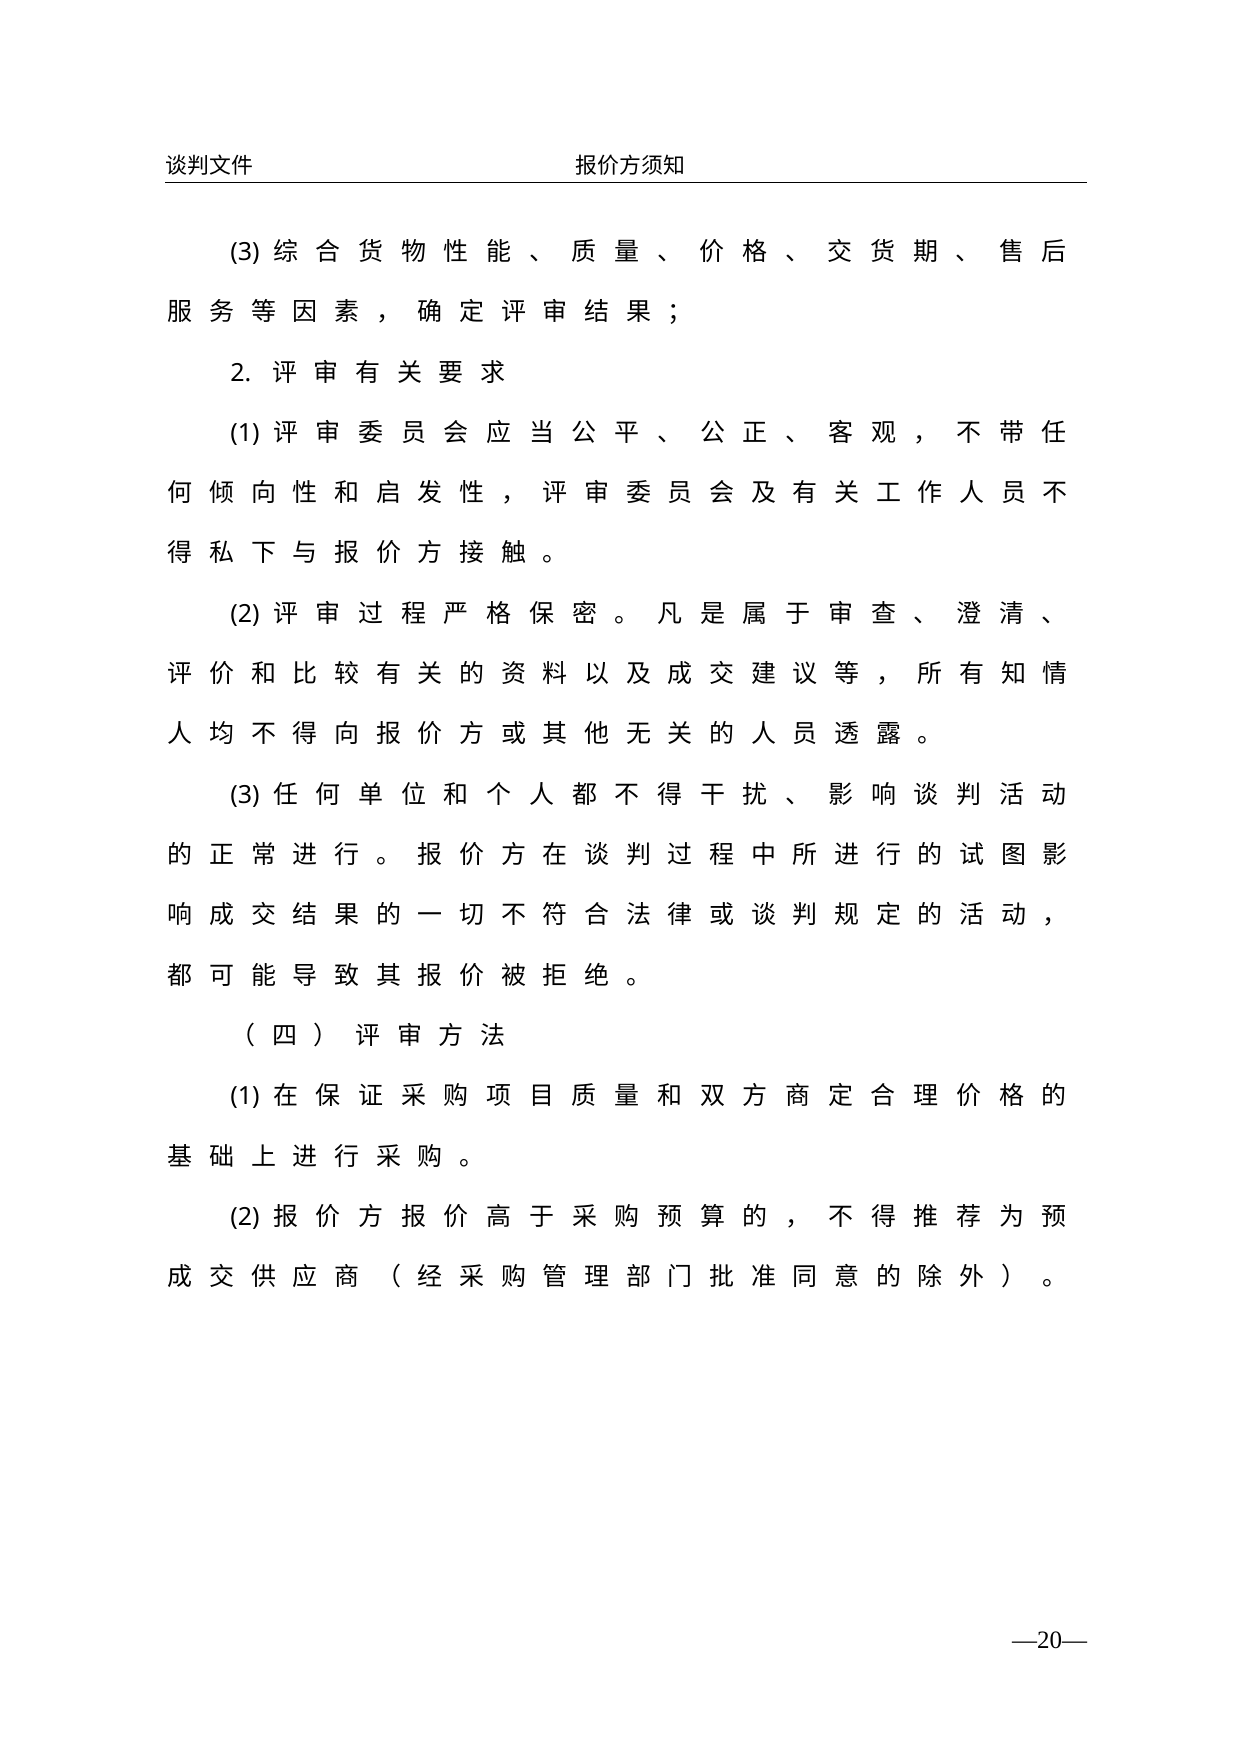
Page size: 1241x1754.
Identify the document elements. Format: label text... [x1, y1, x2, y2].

text (1)评审委员会应当公平、公正、客观，不带任何倾向性和启发性，评审委员会及有关工作人员不得私下与报价方接触。 [168, 400, 1084, 581]
text (3)任何单位和个人都不得干扰、影响谈判活动的正常进行。报价方在谈判过程中所进行的试图影响成交结果的一切不符合法律或谈判规定的活动，都可能导致其报价被拒绝。 [168, 762, 1084, 1003]
text (3)综合货物性能、质量、价格、交货期、售后服务等因素，确定评审结果； [168, 219, 1084, 340]
text (2)报价方报价高于采购预算的，不得推荐为预成交供应商（经采购管理部门批准同意的除外）。 [168, 1184, 1084, 1305]
text (2)评审过程严格保密。凡是属于审查、澄清、评价和比较有关的资料以及成交建议等，所有知情人均不得向报价方或其他无关的人员透露。 [168, 581, 1084, 762]
text 2.评审有关要求 [168, 340, 1084, 400]
text （四）评审方法 [168, 1003, 1084, 1064]
text (1)在保证采购项目质量和双方商定合理价格的基础上进行采购。 [168, 1064, 1084, 1184]
